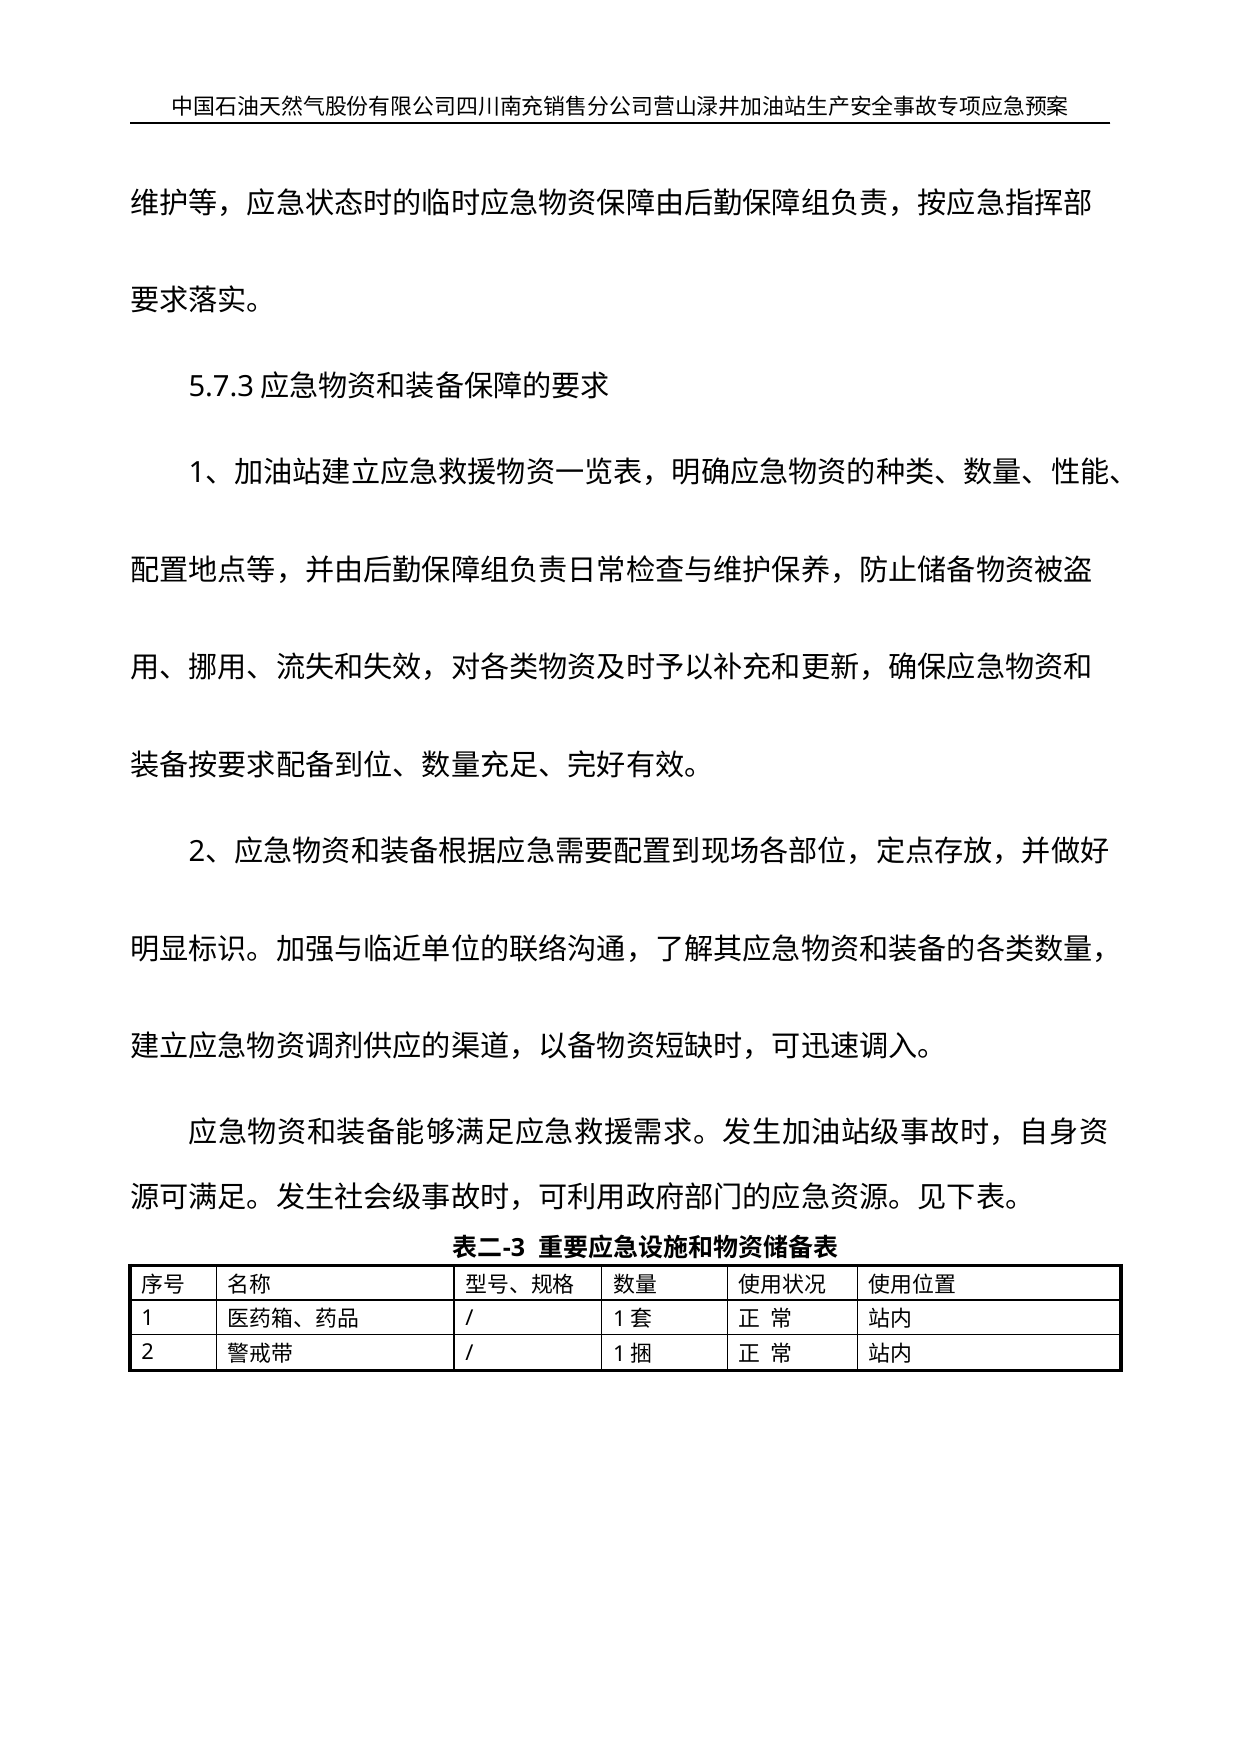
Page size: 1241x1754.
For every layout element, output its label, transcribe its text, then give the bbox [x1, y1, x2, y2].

table_cell 站内 [858, 1301, 1119, 1333]
table_header 型号、规格 [455, 1267, 601, 1299]
table_cell 1捆 [602, 1335, 727, 1369]
table_cell 1 [132, 1301, 216, 1333]
text 表二-3 重要应急设施和物资储备表 [130, 1227, 1110, 1264]
table_cell 站内 [858, 1335, 1119, 1369]
table_cell 2 [132, 1335, 216, 1369]
table_header 使用位置 [858, 1267, 1119, 1299]
text 5.7.3应急物资和装备保障的要求 [130, 352, 1110, 417]
text 2、应急物资和装备根据应急需要配置到现场各部位，定点存放，并做好明显标识。加强与临近单位的联络沟通，了解其应急物资和装备的各类数量，建立应急物资调剂供应的渠道，以备物资短缺时，可迅速调入。 [130, 816, 1110, 1076]
table_cell 正 常 [728, 1301, 857, 1333]
text 1、加油站建立应急救援物资一览表，明确应急物资的种类、数量、性能、配置地点等，并由后勤保障组负责日常检查与维护保养，防止储备物资被盗用、挪用、流失和失效，对各类物资及时予以补充和更新，确保应急物资和装备按要求配备到位、数量充足、完好有效。 [130, 438, 1110, 795]
table_header 数量 [602, 1267, 727, 1299]
table_header 序号 [132, 1267, 216, 1299]
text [130, 168, 1110, 330]
table_cell 警戒带 [217, 1335, 453, 1369]
text 应急物资和装备能够满足应急救援需求。发生加油站级事故时，自身资源可满足。发生社会级事故时，可利用政府部门的应急资源。见下表。 [130, 1097, 1110, 1227]
table_cell 正 常 [728, 1335, 857, 1369]
table_cell / [455, 1301, 601, 1333]
table_header 名称 [217, 1267, 453, 1299]
table_cell 1套 [602, 1301, 727, 1333]
table_header 使用状况 [728, 1267, 857, 1299]
table_cell 医药箱、药品 [217, 1301, 453, 1333]
table_cell / [455, 1335, 601, 1369]
